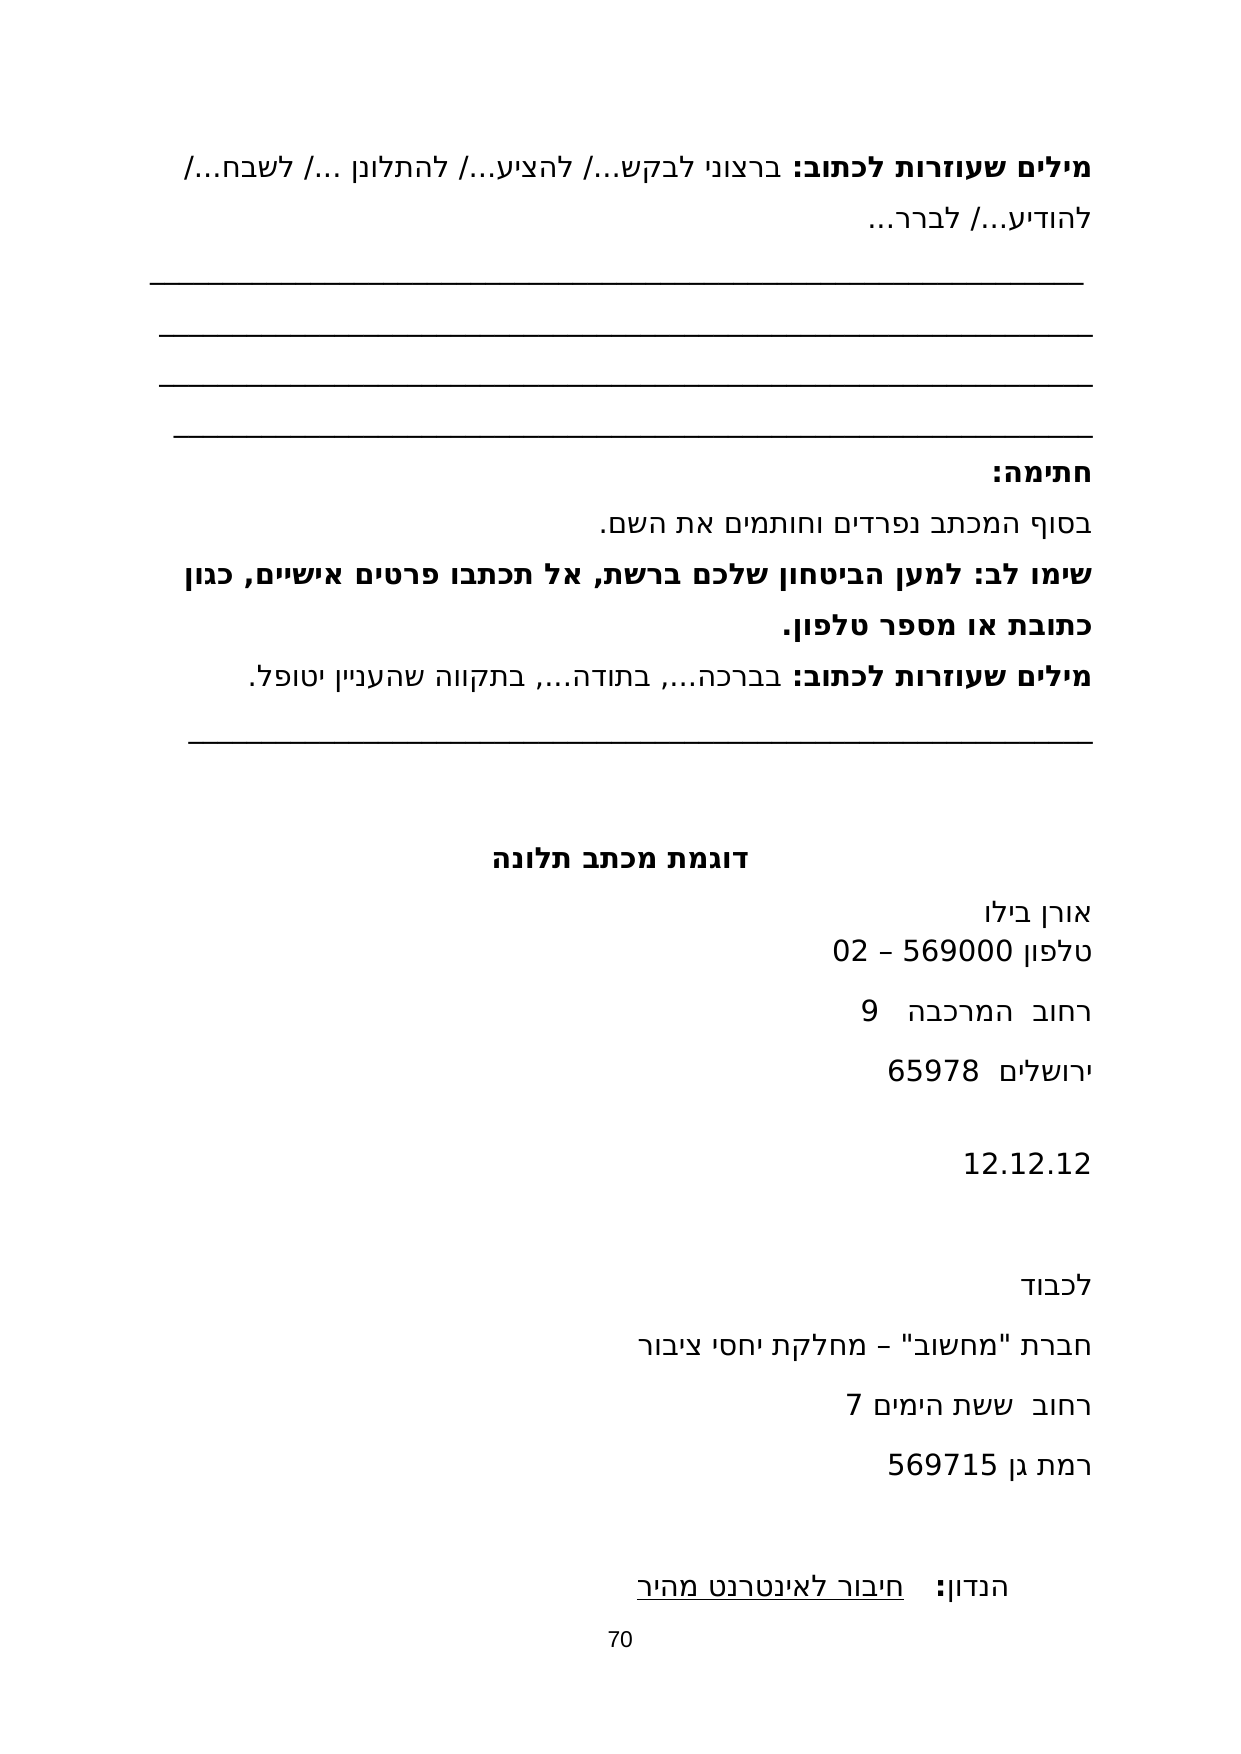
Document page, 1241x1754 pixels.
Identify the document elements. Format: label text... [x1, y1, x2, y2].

text רחוב המרכבה 9 [148, 994, 1092, 1028]
text חברת "מחשוב" – מחלקת יחסי ציבור [148, 1328, 1092, 1362]
text רחוב ששת הימים 7 [148, 1388, 1092, 1422]
text 12.12.12 [148, 1114, 1092, 1181]
text _______________________________________________________________________________________________________________________________________________________________________________________________________________________________________________________________ [148, 252, 1092, 439]
text לכבוד [148, 1269, 1092, 1303]
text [148, 150, 1092, 235]
text רמת גן 569715 [148, 1448, 1092, 1482]
text דוגמת מכתב תלונה [148, 841, 1092, 875]
text טלפון 569000 – 02 [148, 935, 1092, 969]
text אורן בילו [148, 896, 1092, 930]
text חתימה: בסוף המכתב נפרדים וחותמים את השם. שימו לב: למען הביטחון שלכם ברשת, אל תכתבו פרטים אישיים, כגון כתובת או מספר טלפון. מילים שעוזרות לכתוב: בברכה..., בתודה..., בתקווה שהעניין יטופל. [148, 456, 1092, 693]
text ירושלים 65978 [148, 1054, 1092, 1088]
text ______________________________________________________________ [148, 710, 1092, 744]
text הנדון: חיבור לאינטרנט מהיר [148, 1569, 1092, 1603]
